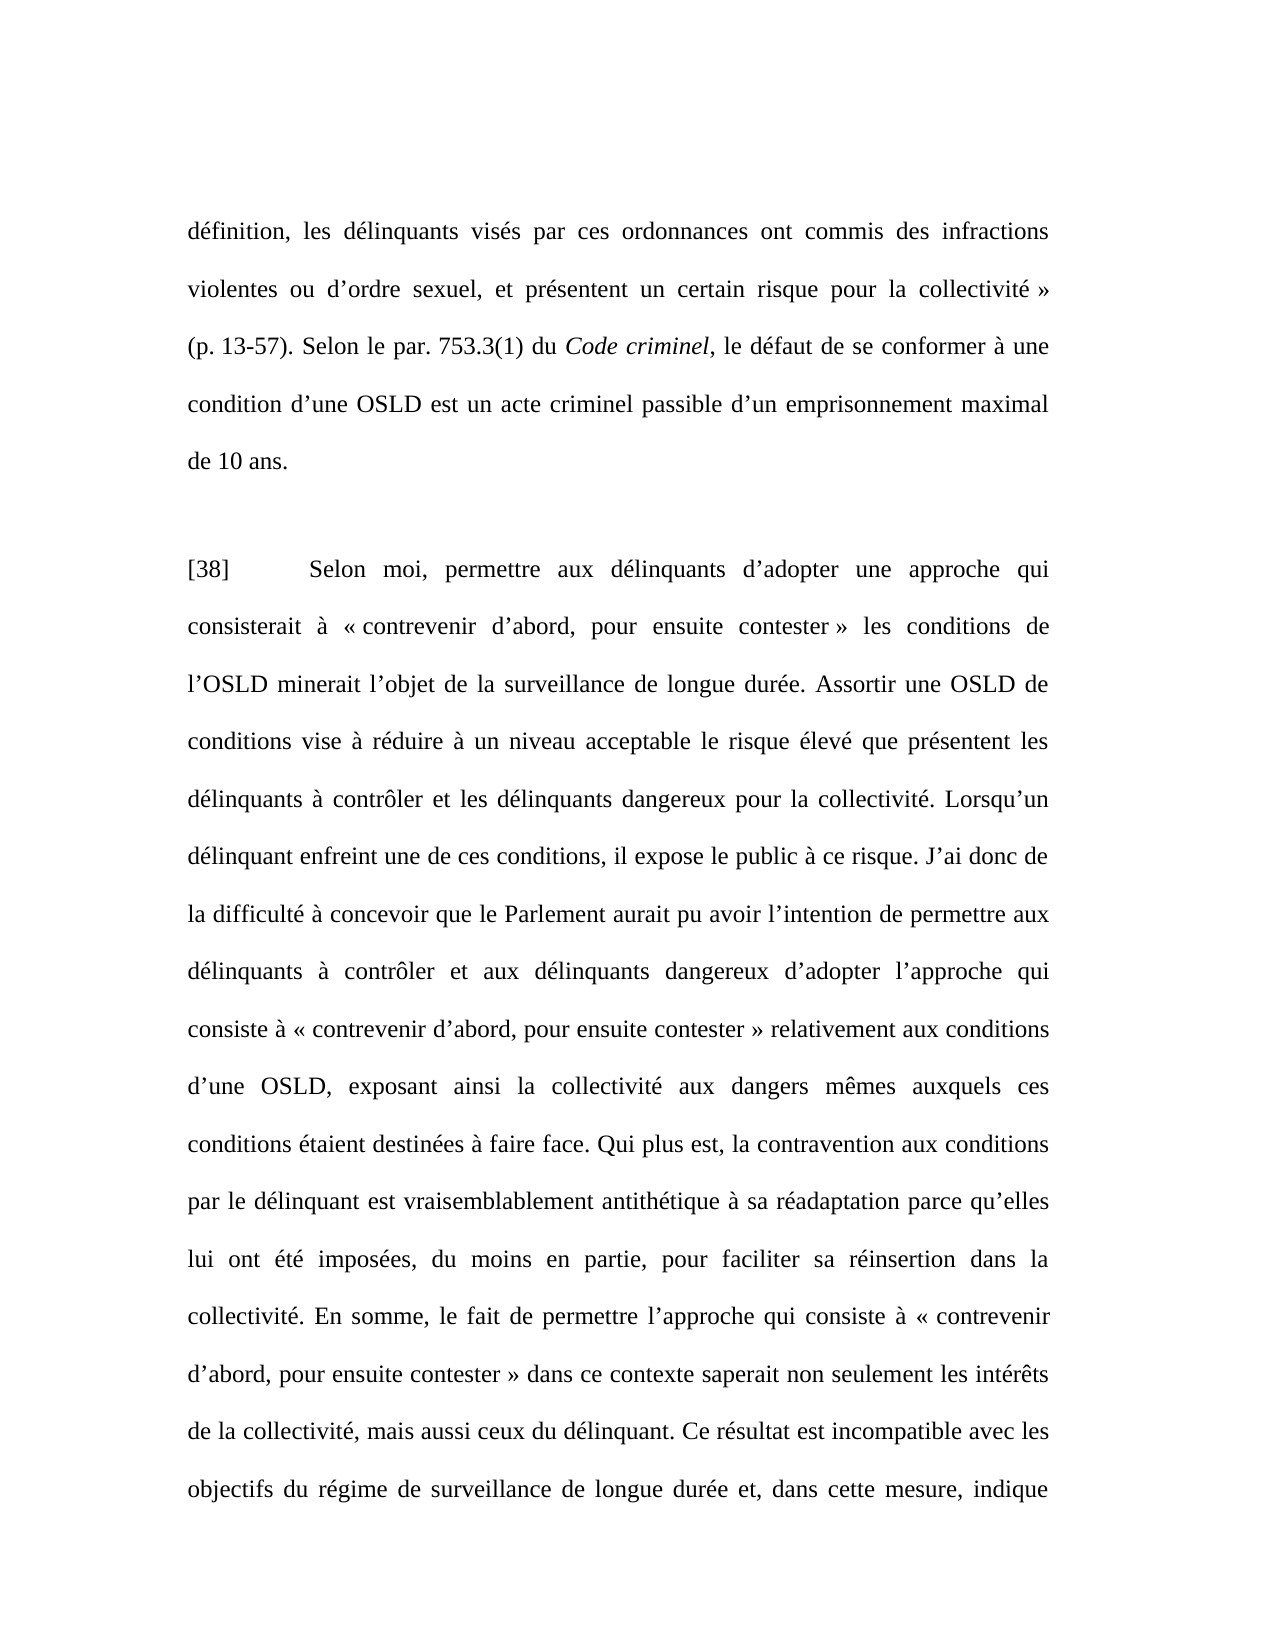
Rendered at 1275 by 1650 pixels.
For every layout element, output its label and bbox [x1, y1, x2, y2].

text [187, 554, 1050, 1503]
text [187, 216, 1050, 475]
